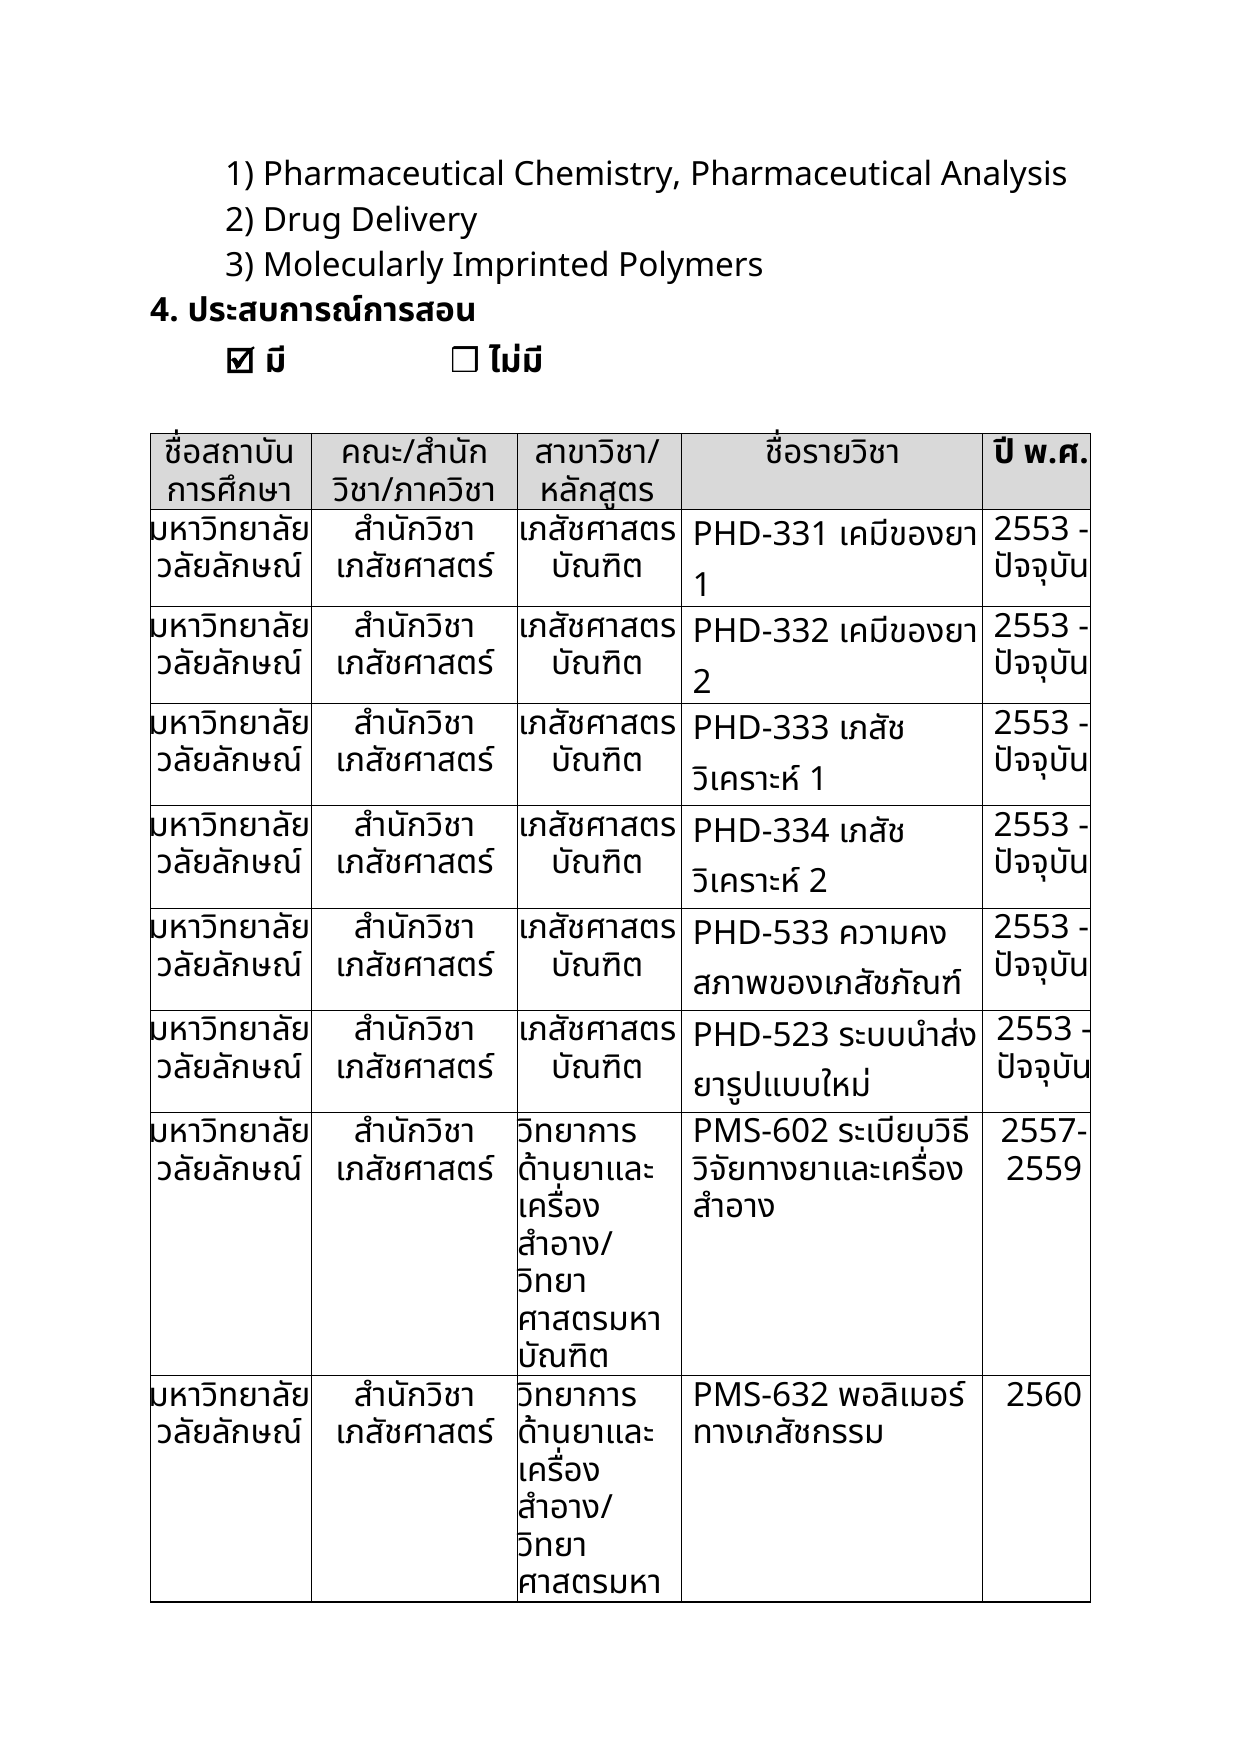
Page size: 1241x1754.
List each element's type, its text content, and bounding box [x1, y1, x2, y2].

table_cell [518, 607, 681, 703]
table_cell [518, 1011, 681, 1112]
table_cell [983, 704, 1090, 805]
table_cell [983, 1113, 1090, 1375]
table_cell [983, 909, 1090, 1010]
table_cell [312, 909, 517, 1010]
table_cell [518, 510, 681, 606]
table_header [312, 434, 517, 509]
text 1) Pharmaceutical Chemistry, Pharmaceutical Analysis [150, 150, 1090, 195]
text มี ❒ ไม่มี [150, 337, 1090, 387]
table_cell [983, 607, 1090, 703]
text 3) Molecularly Imprinted Polymers [150, 241, 1090, 286]
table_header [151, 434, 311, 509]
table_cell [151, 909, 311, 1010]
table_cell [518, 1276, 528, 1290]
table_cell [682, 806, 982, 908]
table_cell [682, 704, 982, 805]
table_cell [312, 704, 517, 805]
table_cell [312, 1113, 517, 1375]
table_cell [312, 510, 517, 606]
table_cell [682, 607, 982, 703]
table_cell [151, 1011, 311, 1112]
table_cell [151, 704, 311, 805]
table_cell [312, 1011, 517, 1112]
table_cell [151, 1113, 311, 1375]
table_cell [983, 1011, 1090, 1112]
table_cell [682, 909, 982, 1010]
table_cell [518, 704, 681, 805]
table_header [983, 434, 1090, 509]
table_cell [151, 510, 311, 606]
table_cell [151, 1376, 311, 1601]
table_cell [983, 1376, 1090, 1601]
text 2) Drug Delivery [150, 195, 1090, 241]
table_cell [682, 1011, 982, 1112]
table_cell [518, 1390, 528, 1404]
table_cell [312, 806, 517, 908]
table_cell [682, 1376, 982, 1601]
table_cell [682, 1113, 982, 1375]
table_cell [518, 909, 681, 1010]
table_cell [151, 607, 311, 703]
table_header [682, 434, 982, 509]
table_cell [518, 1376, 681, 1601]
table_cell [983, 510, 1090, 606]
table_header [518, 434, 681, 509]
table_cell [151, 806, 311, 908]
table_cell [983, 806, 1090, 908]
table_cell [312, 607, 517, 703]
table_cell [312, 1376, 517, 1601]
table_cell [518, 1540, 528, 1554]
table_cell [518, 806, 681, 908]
text 4. ประสบการณ์การสอน [150, 286, 1090, 337]
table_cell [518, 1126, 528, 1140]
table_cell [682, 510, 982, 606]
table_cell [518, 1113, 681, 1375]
